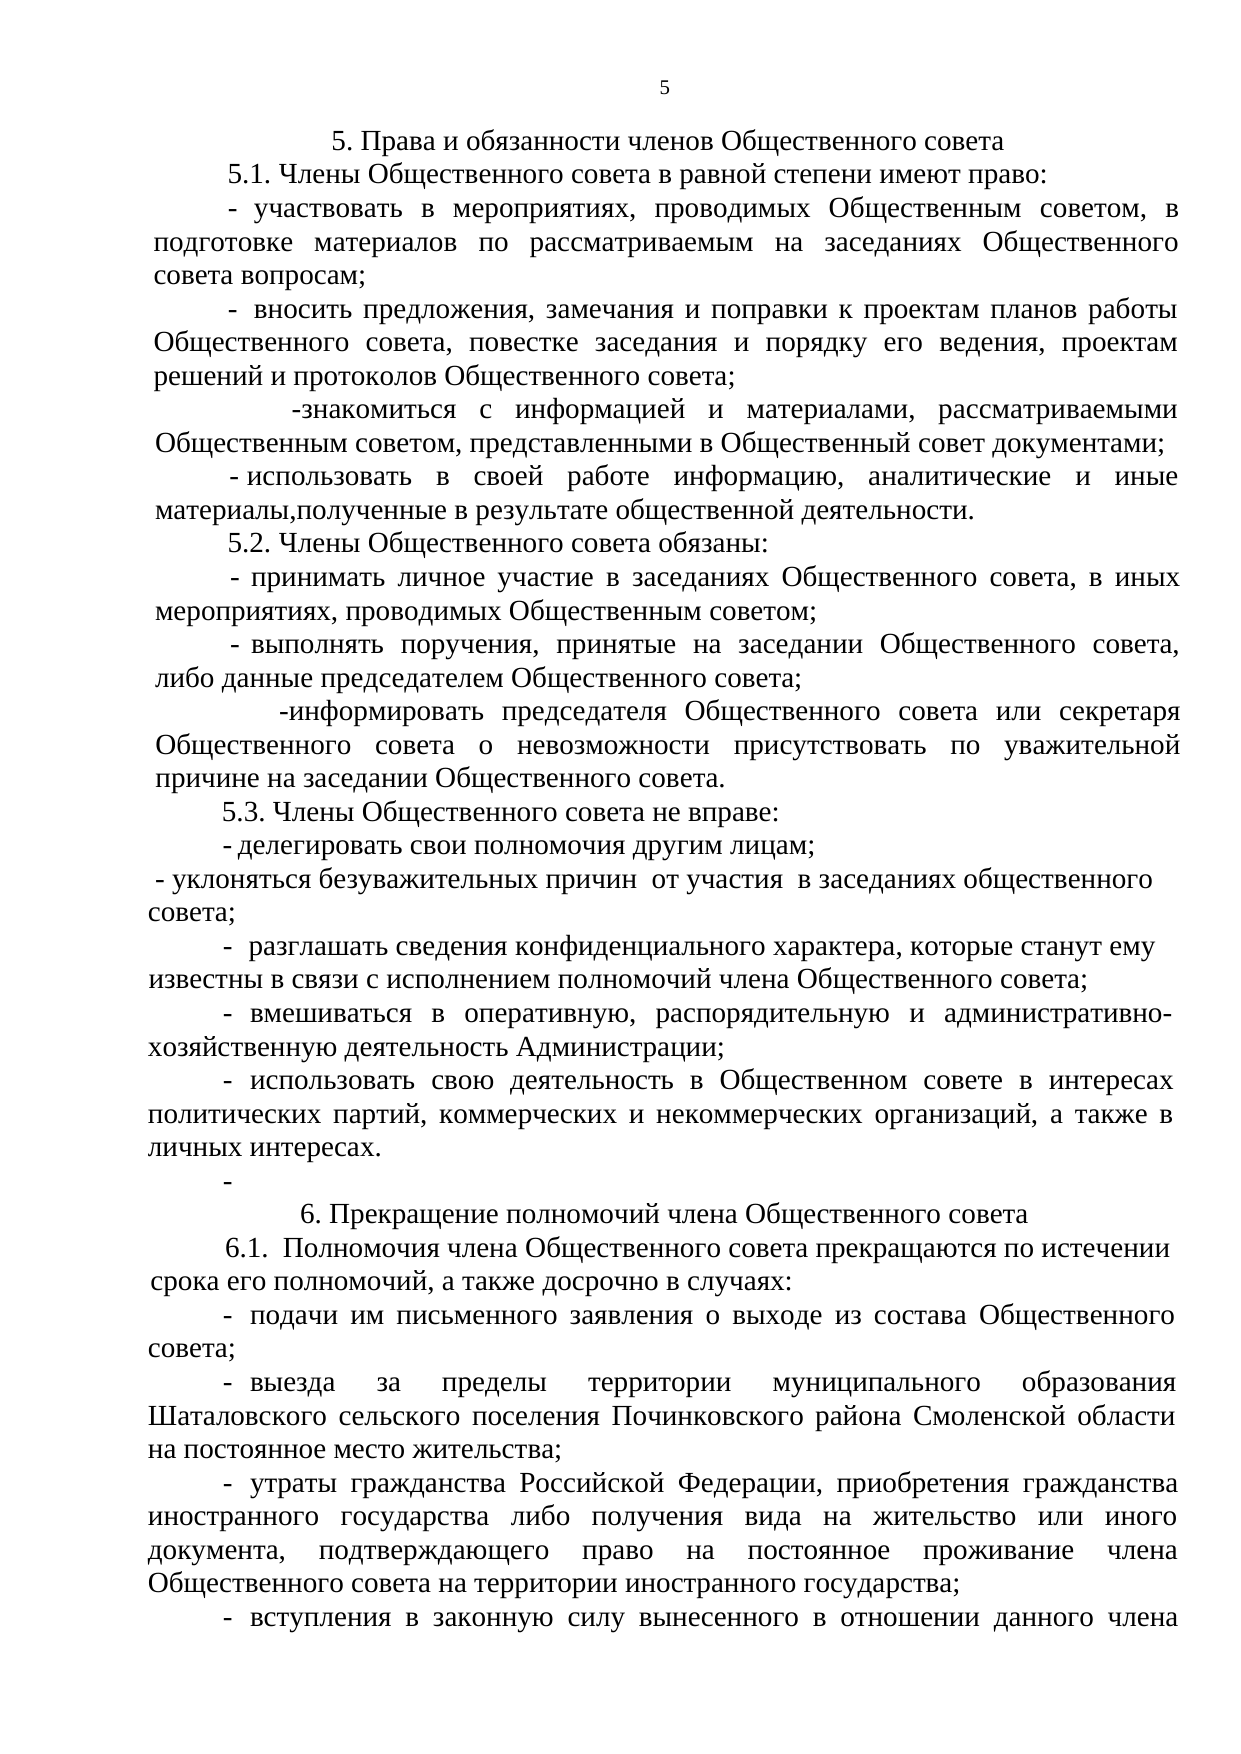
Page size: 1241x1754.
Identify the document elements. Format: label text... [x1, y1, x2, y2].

list выполнять поручения, принятые на заседании Общественного совета, либо данные председателем Общественного совета; [155, 626, 1181, 693]
text 6.1. Полномочия члена Общественного совета прекращаются по истечении срока его полномочий, а также досрочно в случаях: [150, 1230, 1175, 1297]
text 5.3. Члены Общественного совета не вправе: [222, 794, 1181, 827]
list подачи им письменного заявления о выходе из состава Общественного совета; [148, 1297, 1176, 1364]
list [148, 1599, 1179, 1632]
list вмешиваться в оперативную, распорядительную и административно-хозяйственную деятельность Администрации; [148, 995, 1173, 1062]
text 5.1. Члены Общественного совета в равной степени имеют право: [227, 157, 1181, 190]
text -знакомиться с информацией и материалами, рассматриваемыми Общественным советом, представленными в Общественный совет документами; [155, 391, 1179, 458]
list принимать личное участие в заседаниях Общественного совета, в иных мероприятиях, проводимых Общественным советом; [155, 559, 1181, 626]
list участвовать в мероприятиях, проводимых Общественным советом, в подготовке материалов по рассматриваемым на заседаниях Общественного совета вопросам; [153, 190, 1180, 291]
list утраты гражданства Российской Федерации, приобретения гражданства иностранного государства либо получения вида на жительство или иного документа, подтверждающего право на постоянное проживание члена Общественного совета на территории иностранного государства; [148, 1465, 1179, 1599]
text - разглашать сведения конфиденциального характера, которые станут ему известны в связи с исполнением полномочий члена Общественного совета; [148, 928, 1174, 995]
list вносить предложения, замечания и поправки к проектам планов работы Общественного совета, повестке заседания и порядку его ведения, проектам решений и протоколов Общественного совета; [153, 291, 1179, 391]
text - использовать в своей работе информацию, аналитические и иные материалы,полученные в результате общественной деятельности. [155, 458, 1179, 526]
text - делегировать свои полномочия другим лицам; [222, 827, 1181, 861]
text - уклоняться безуважительных причин от участия в заседаниях общественного совета; [148, 861, 1181, 928]
text 5. Права и обязанности членов Общественного совета [154, 123, 1181, 157]
text 6. Прекращение полномочий члена Общественного совета [148, 1196, 1181, 1230]
list выезда за пределы территории муниципального образования Шаталовского сельского поселения Починковского района Смоленской области на постоянное место жительства; [148, 1364, 1177, 1465]
text 5.2. Члены Общественного совета обязаны: [227, 526, 1181, 559]
list использовать свою деятельность в Общественном совете в интересах политических партий, коммерческих и некоммерческих организаций, а также в личных интересах. [148, 1062, 1174, 1163]
text -информировать председателя Общественного совета или секретаря Общественного совета о невозможности присутствовать по уважительной причине на заседании Общественного совета. [155, 693, 1181, 794]
